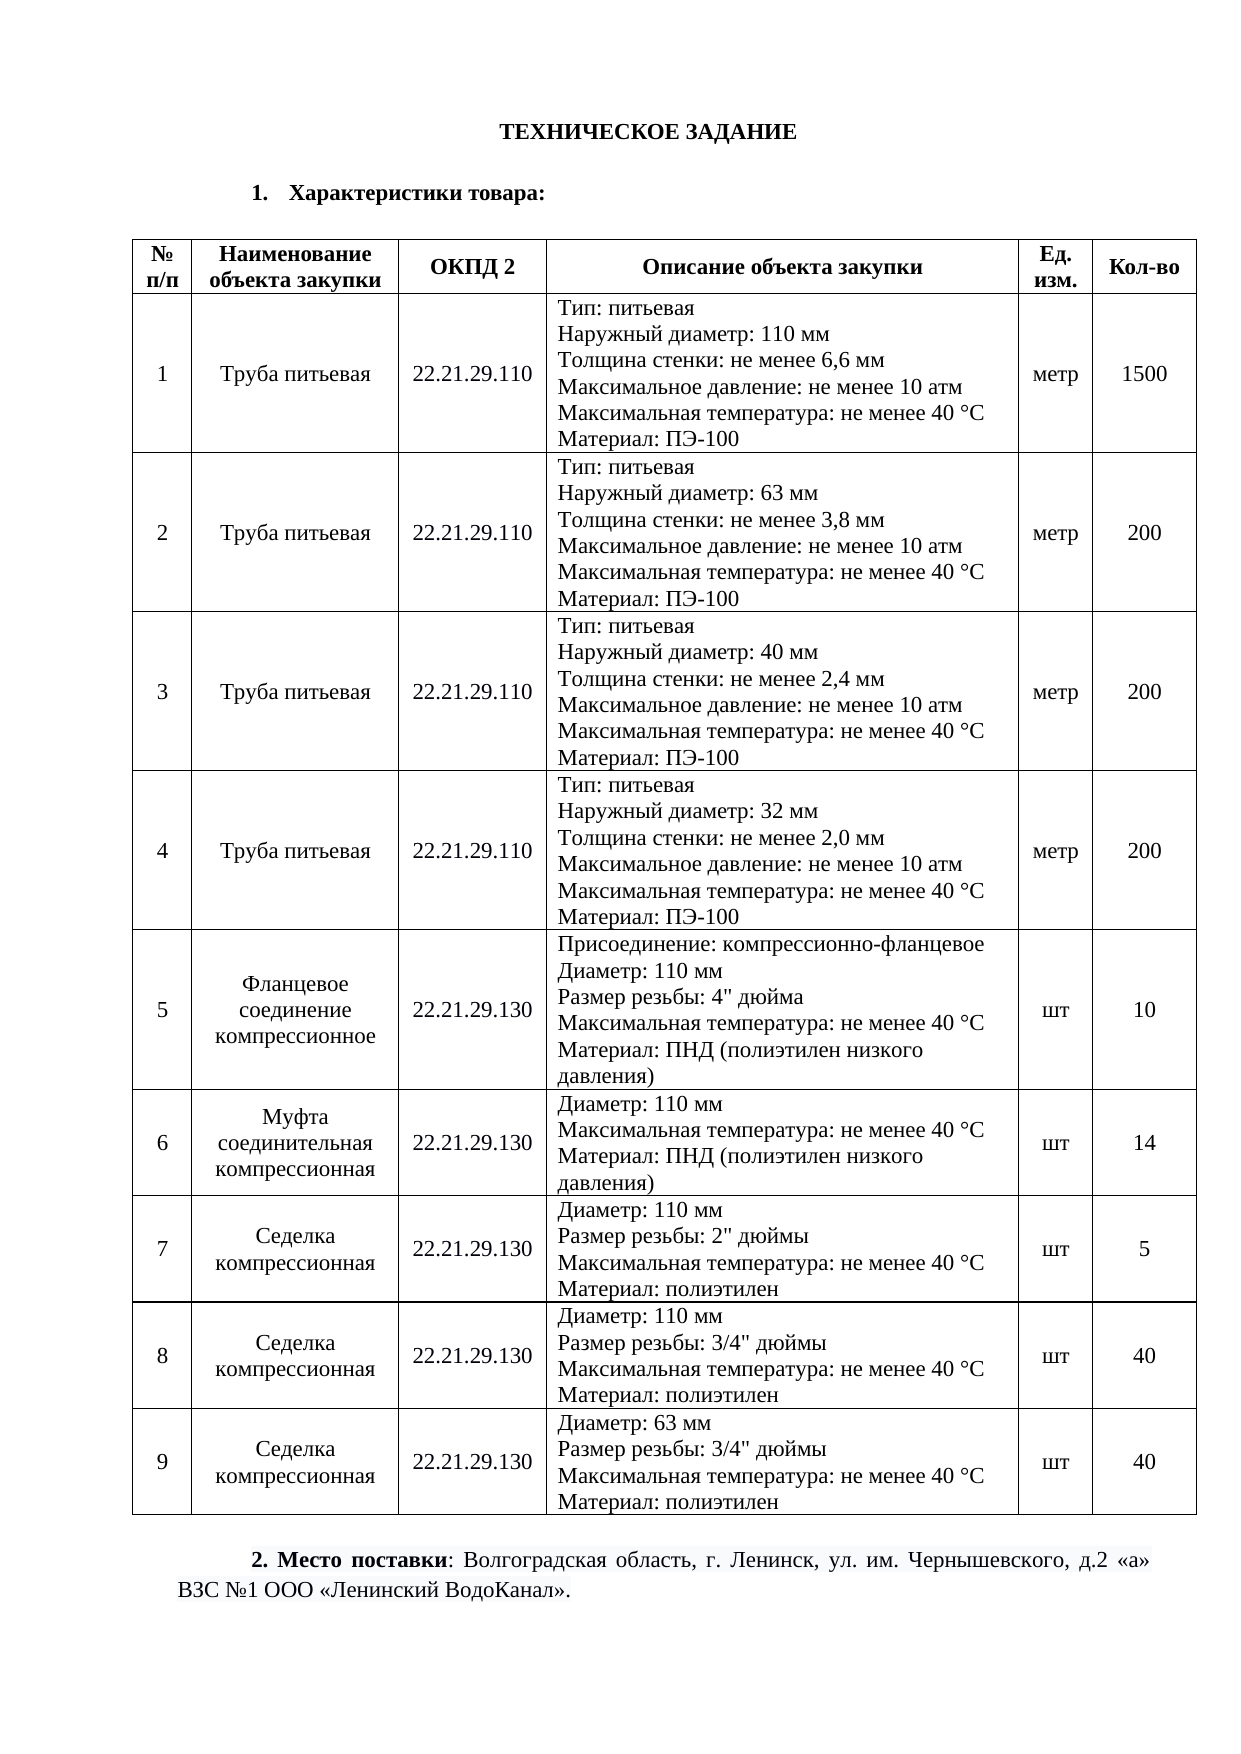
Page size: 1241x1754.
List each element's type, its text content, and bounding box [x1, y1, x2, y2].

table_cell 1 [133, 294, 191, 452]
table_cell Седелка компрессионная [192, 1409, 398, 1514]
table_cell метр [1019, 771, 1092, 929]
table_cell 40 [1093, 1409, 1196, 1514]
table_cell шт [1019, 1303, 1092, 1408]
table_cell шт [1019, 1090, 1092, 1195]
table_cell 22.21.29.130 [399, 1196, 546, 1301]
table_cell Труба питьевая [192, 612, 398, 770]
table_cell Тип: питьевая Наружный диаметр: 110 мм Толщина стенки: не менее 6,6 мм Максимальное давление: не менее 10 атм Максимальная температура: не менее 40 °C Материал: ПЭ-100 [547, 294, 1018, 452]
table_cell Седелка компрессионная [192, 1303, 398, 1408]
table_cell 22.21.29.130 [399, 1090, 546, 1195]
table_header Наименование объекта закупки [192, 240, 398, 293]
table_cell 10 [1093, 930, 1196, 1088]
table_cell 9 [133, 1409, 191, 1514]
table_header Кол-во [1093, 240, 1196, 293]
table_cell 200 [1093, 771, 1196, 929]
table_cell Тип: питьевая Наружный диаметр: 63 мм Толщина стенки: не менее 3,8 мм Максимальное давление: не менее 10 атм Максимальная температура: не менее 40 °C Материал: ПЭ-100 [547, 453, 1018, 611]
table_cell 2 [133, 453, 191, 611]
table_cell 5 [1093, 1196, 1196, 1301]
table_cell метр [1019, 612, 1092, 770]
table_cell метр [1019, 294, 1092, 452]
table_cell Фланцевое соединение компрессионное [192, 930, 398, 1088]
table_cell 22.21.29.130 [399, 1303, 546, 1408]
table_cell шт [1019, 1409, 1092, 1514]
table_cell 22.21.29.110 [399, 771, 546, 929]
list Характеристики товара: [251, 178, 1152, 205]
table_cell Тип: питьевая Наружный диаметр: 40 мм Толщина стенки: не менее 2,4 мм Максимальное давление: не менее 10 атм Максимальная температура: не менее 40 °C Материал: ПЭ-100 [547, 612, 1018, 770]
table_cell Муфта соединительная компрессионная [192, 1090, 398, 1195]
table_cell 22.21.29.130 [399, 930, 546, 1088]
table_cell 6 [133, 1090, 191, 1195]
text ТЕХНИЧЕСКОЕ ЗАДАНИЕ [177, 118, 1119, 144]
table_cell Присоединение: компрессионно-фланцевое Диаметр: 110 мм Размер резьбы: 4" дюйма Максимальная температура: не менее 40 °C Материал: ПНД (полиэтилен низкого давления) [547, 930, 1018, 1088]
table_cell 8 [133, 1303, 191, 1408]
table_cell 22.21.29.110 [399, 453, 546, 611]
table_cell 14 [1093, 1090, 1196, 1195]
table_cell Диаметр: 110 мм Размер резьбы: 2" дюймы Максимальная температура: не менее 40 °C Материал: полиэтилен [547, 1196, 1018, 1301]
table_cell Диаметр: 110 мм Размер резьбы: 3/4" дюймы Максимальная температура: не менее 40 °C Материал: полиэтилен [547, 1303, 1018, 1408]
table_cell 4 [133, 771, 191, 929]
table_cell Труба питьевая [192, 294, 398, 452]
table_header № п/п [133, 240, 191, 293]
table_cell 22.21.29.130 [399, 1409, 546, 1514]
table_cell 200 [1093, 612, 1196, 770]
table_cell 5 [133, 930, 191, 1088]
table_cell 22.21.29.110 [399, 612, 546, 770]
table_cell 200 [1093, 453, 1196, 611]
table_cell шт [1019, 1196, 1092, 1301]
table_cell 7 [133, 1196, 191, 1301]
table_cell Тип: питьевая Наружный диаметр: 32 мм Толщина стенки: не менее 2,0 мм Максимальное давление: не менее 10 атм Максимальная температура: не менее 40 °C Материал: ПЭ-100 [547, 771, 1018, 929]
table_cell 1500 [1093, 294, 1196, 452]
table_cell 22.21.29.110 [399, 294, 546, 452]
table_cell шт [1019, 930, 1092, 1088]
table_cell Диаметр: 63 мм Размер резьбы: 3/4" дюймы Максимальная температура: не менее 40 °C Материал: полиэтилен [547, 1409, 1018, 1514]
table_header Описание объекта закупки [547, 240, 1018, 293]
table_cell метр [1019, 453, 1092, 611]
table_cell Диаметр: 110 мм Максимальная температура: не менее 40 °C Материал: ПНД (полиэтилен низкого давления) [547, 1090, 1018, 1195]
table_header Ед. изм. [1019, 240, 1092, 293]
table_cell 40 [1093, 1303, 1196, 1408]
table_cell Седелка компрессионная [192, 1196, 398, 1301]
text 2. Место поставки: Волгоградская область, г. Ленинск, ул. им. Чернышевского, д.2 «а» ВЗС №1 ООО «Ленинский ВодоКанал». [177, 1546, 1152, 1602]
table_cell Труба питьевая [192, 453, 398, 611]
table_cell 3 [133, 612, 191, 770]
table_header ОКПД 2 [399, 240, 546, 293]
table_cell Труба питьевая [192, 771, 398, 929]
